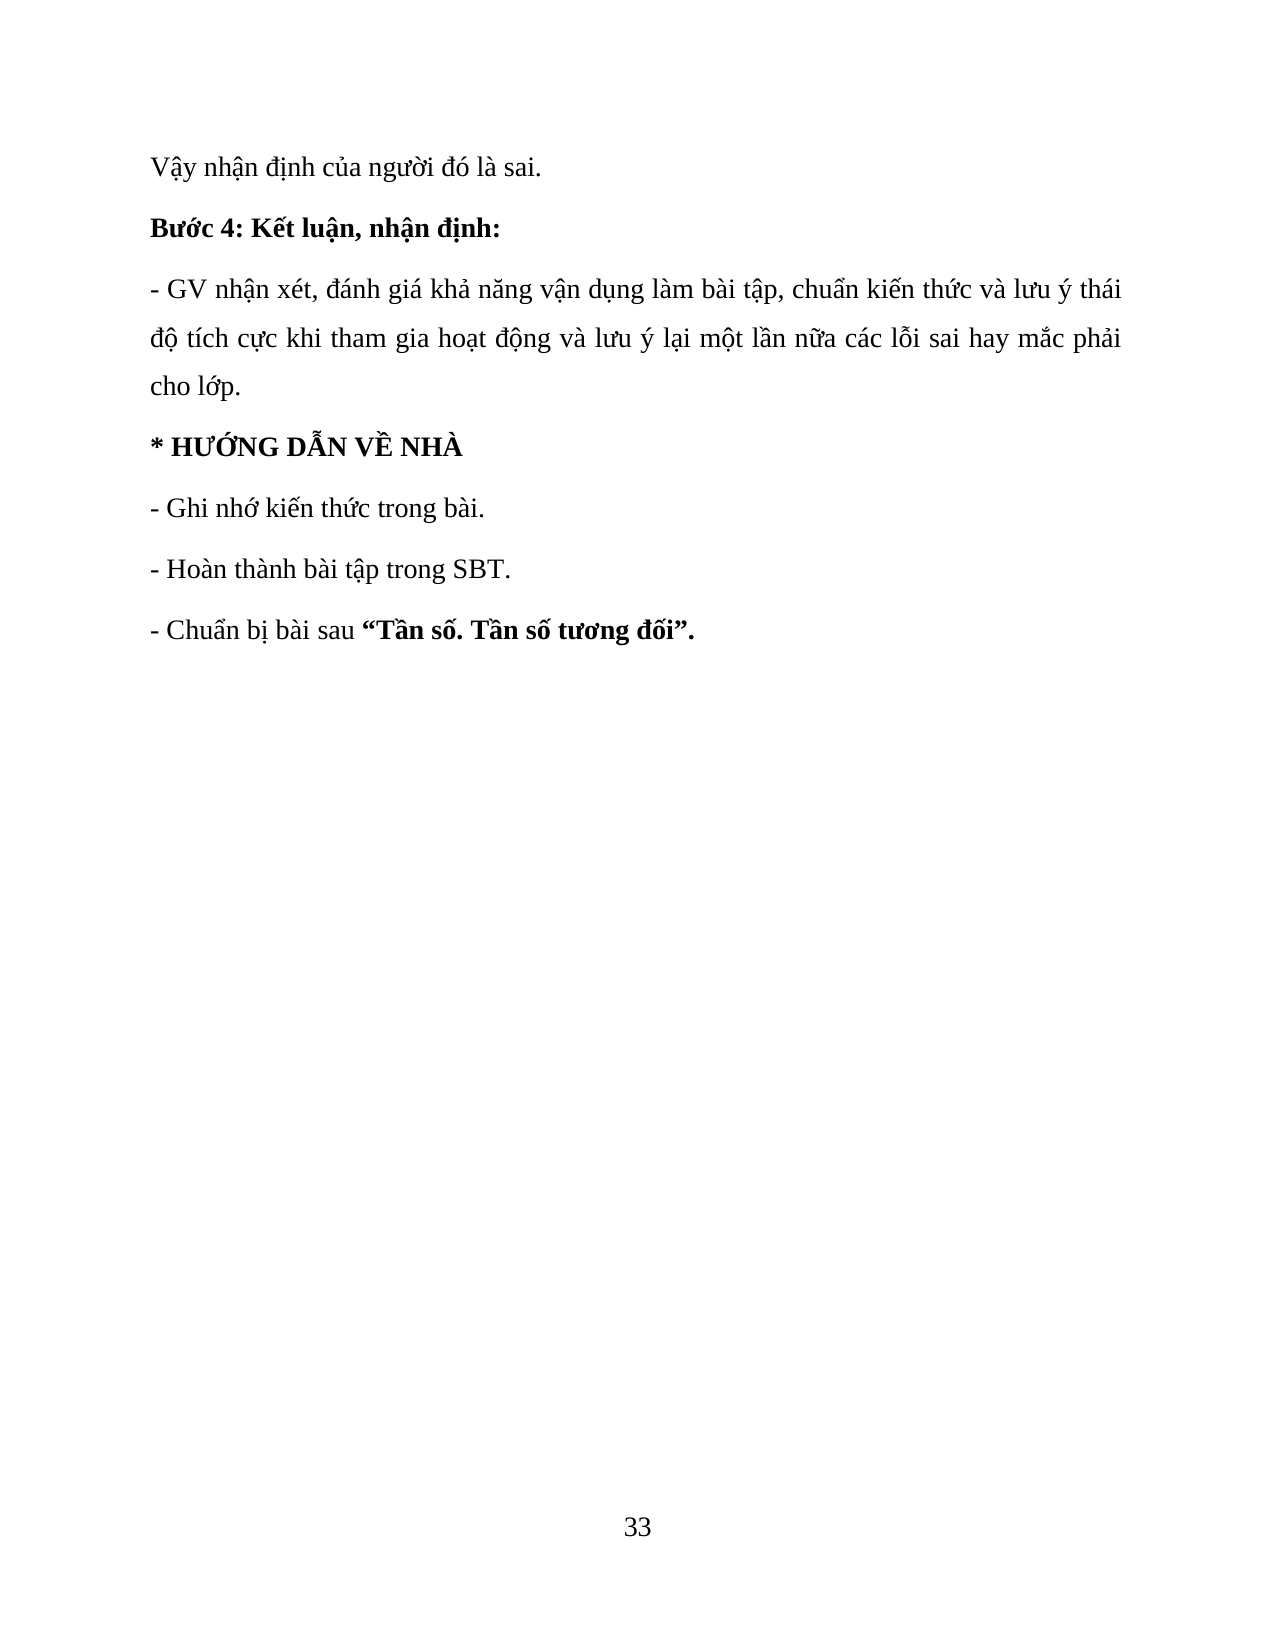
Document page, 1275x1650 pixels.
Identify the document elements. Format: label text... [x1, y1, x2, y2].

text Vậy nhận định của người đó là sai. [150, 150, 1125, 182]
text - Hoàn thành bài tập trong SBT. [150, 552, 1125, 585]
text - Chuẩn bị bài sau “Tần số. Tần số tương đối”. [150, 613, 1125, 646]
text Bước 4: Kết luận, nhận định: [150, 211, 1125, 243]
text - Ghi nhớ kiến thức trong bài. [150, 491, 1125, 524]
text * HƯỚNG DẪN VỀ NHÀ [150, 430, 1125, 463]
text - GV nhận xét, đánh giá khả năng vận dụng làm bài tập, chuẩn kiến thức và lưu ý thái độ tích cực khi tham gia hoạt động và lưu ý lại một lần nữa các lỗi sai hay mắc phải cho lớp. [150, 272, 1125, 402]
